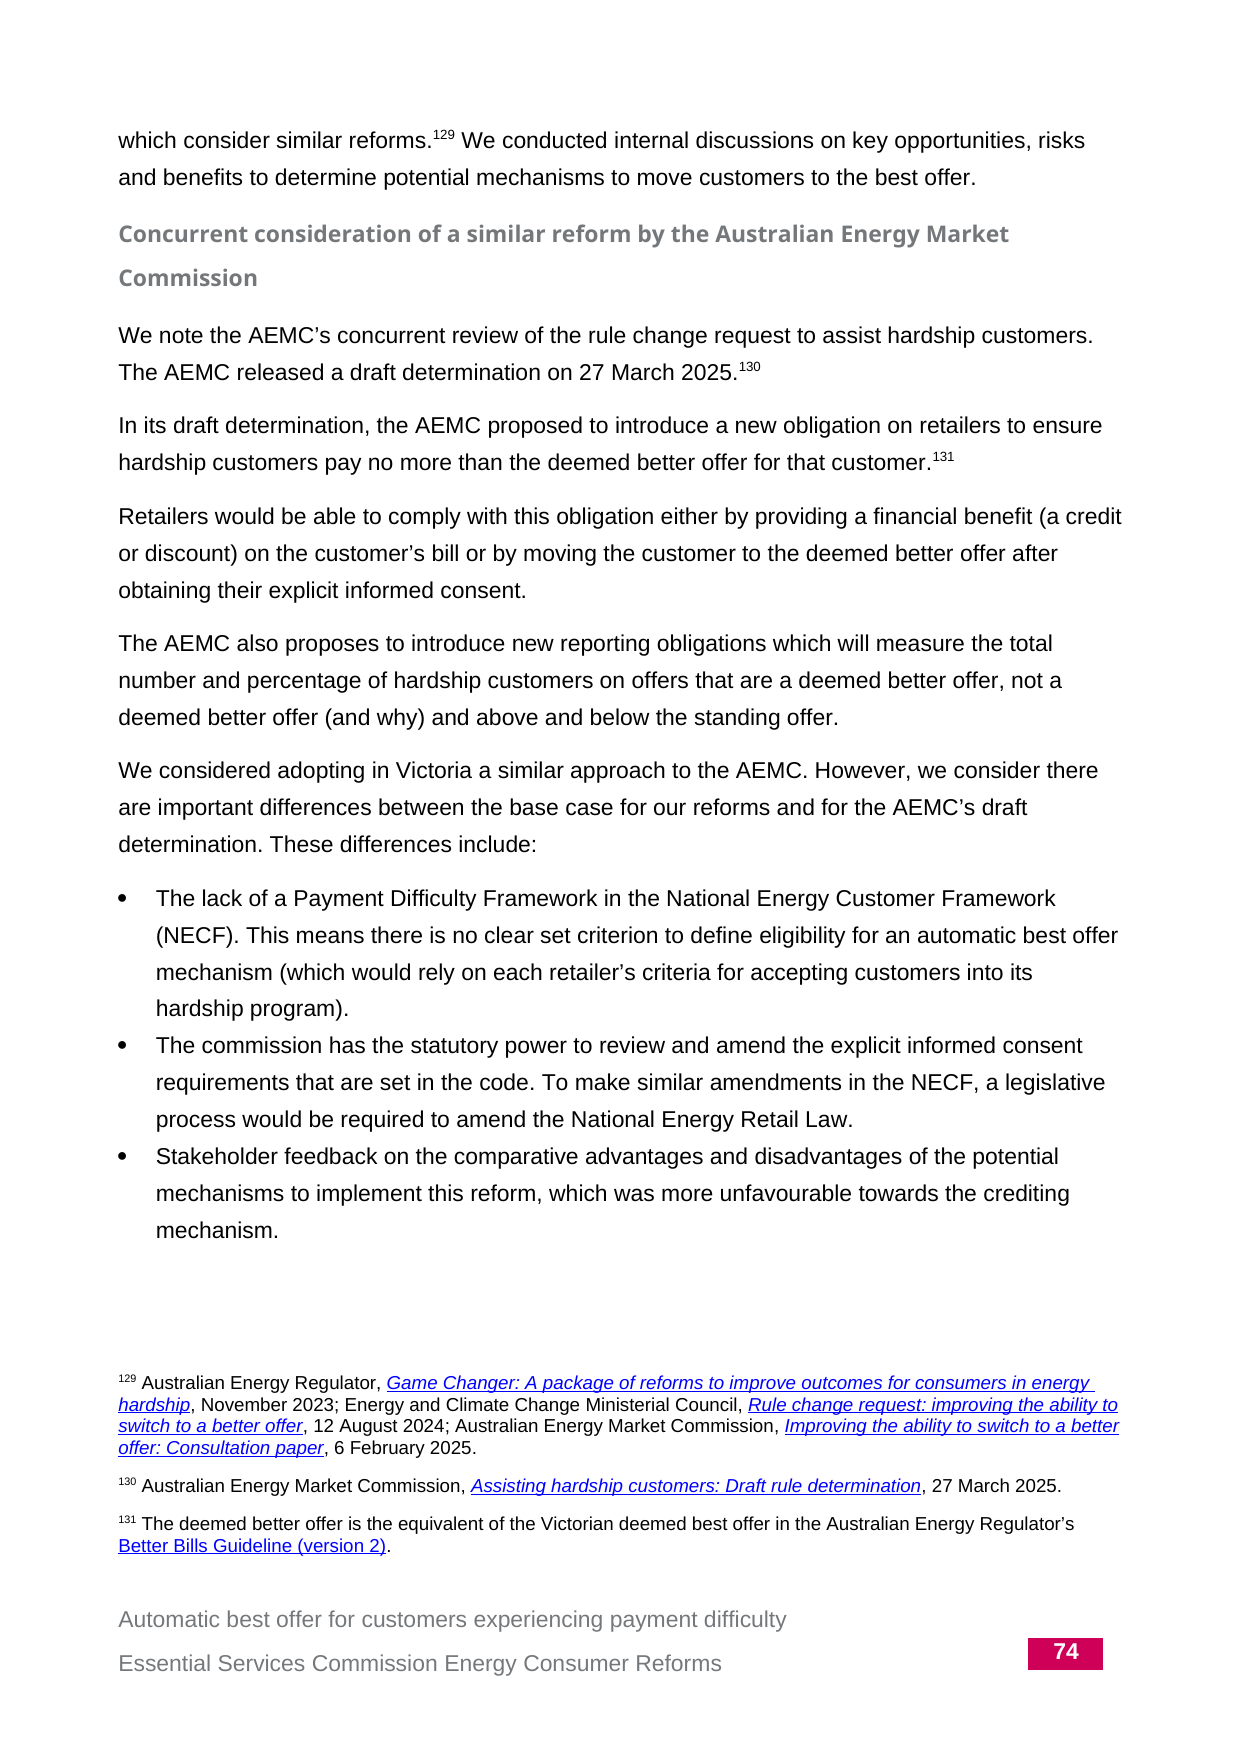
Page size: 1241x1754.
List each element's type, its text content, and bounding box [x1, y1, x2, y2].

text In its draft determination, the AEMC proposed to introduce a new obligation on retailers to ensure hardship customers pay no more than the deemed better offer for that customer. [118, 412, 1122, 476]
text We note the AEMC’s concurrent review of the rule change request to assist hardship customers. The AEMC released a draft determination on 27 March 2025. [118, 322, 1122, 385]
text The AEMC also proposes to introduce new reporting obligations which will measure the total number and percentage of hardship customers on offers that are a deemed better offer, not a deemed better offer (and why) and above and below the standing offer. [118, 630, 1122, 730]
list The lack of a Payment Difficulty Framework in the National Energy Customer Framework (NECF). This means there is no clear set criterion to define eligibility for an automatic best offer mechanism (which would rely on each retailer’s criteria for accepting customers into its hardship program). [118, 885, 1122, 1022]
text Retailers would be able to comply with this obligation either by providing a financial benefit (a credit or discount) on the customer’s bill or by moving the customer to the deemed better offer after obtaining their explicit informed consent. [118, 503, 1122, 603]
list Stakeholder feedback on the comparative advantages and disadvantages of the potential mechanisms to implement this reform, which was more unfavourable towards the crediting mechanism. [118, 1143, 1122, 1243]
text We looked at the Victorian Energy Market Dashboard, Victorian Energy Market Reports and other datasets to develop eligibility options. We reviewed other relevant reports, research and papers which consider similar reforms. We conducted internal discussions on key opportunities, risks and benefits to determine potential mechanisms to move customers to the best offer. [118, 127, 1122, 191]
text We considered adopting in Victoria a similar approach to the AEMC. However, we consider there are important differences between the base case for our reforms and for the AEMC’s draft determination. These differences include: [118, 757, 1122, 857]
list The commission has the statutory power to review and amend the explicit informed consent requirements that are set in the code. To make similar amendments in the NECF, a legislative process would be required to amend the National Energy Retail Law. [118, 1032, 1122, 1132]
subtitle Concurrent consideration of a similar reform by the Australian Energy Market Commission [118, 218, 1122, 293]
